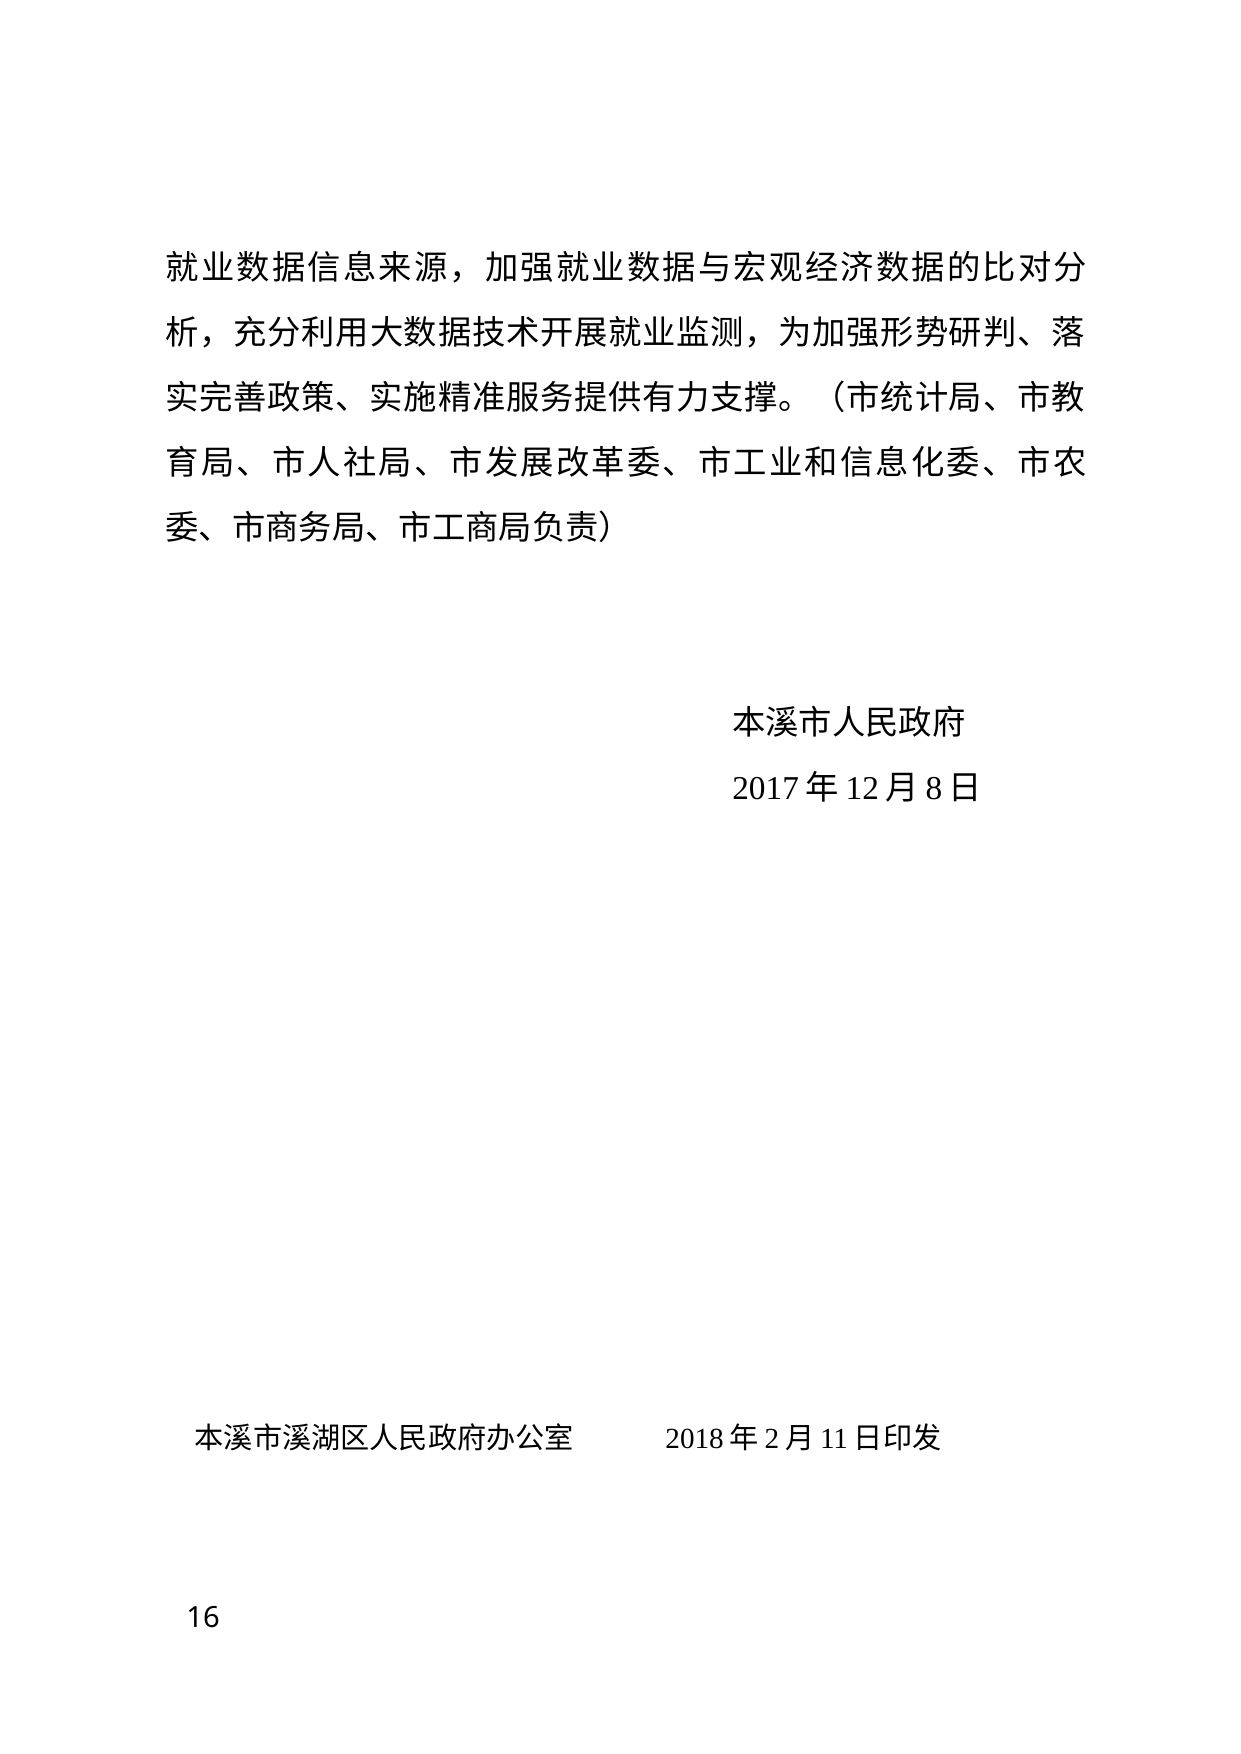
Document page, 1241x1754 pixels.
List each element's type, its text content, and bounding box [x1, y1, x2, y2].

text 2017年12月8日 [165, 753, 1087, 818]
text 本溪市人民政府 [165, 688, 1087, 753]
text 本溪市溪湖区人民政府办公室 2018年2月11日印发 [165, 1403, 1087, 1468]
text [165, 233, 1087, 558]
